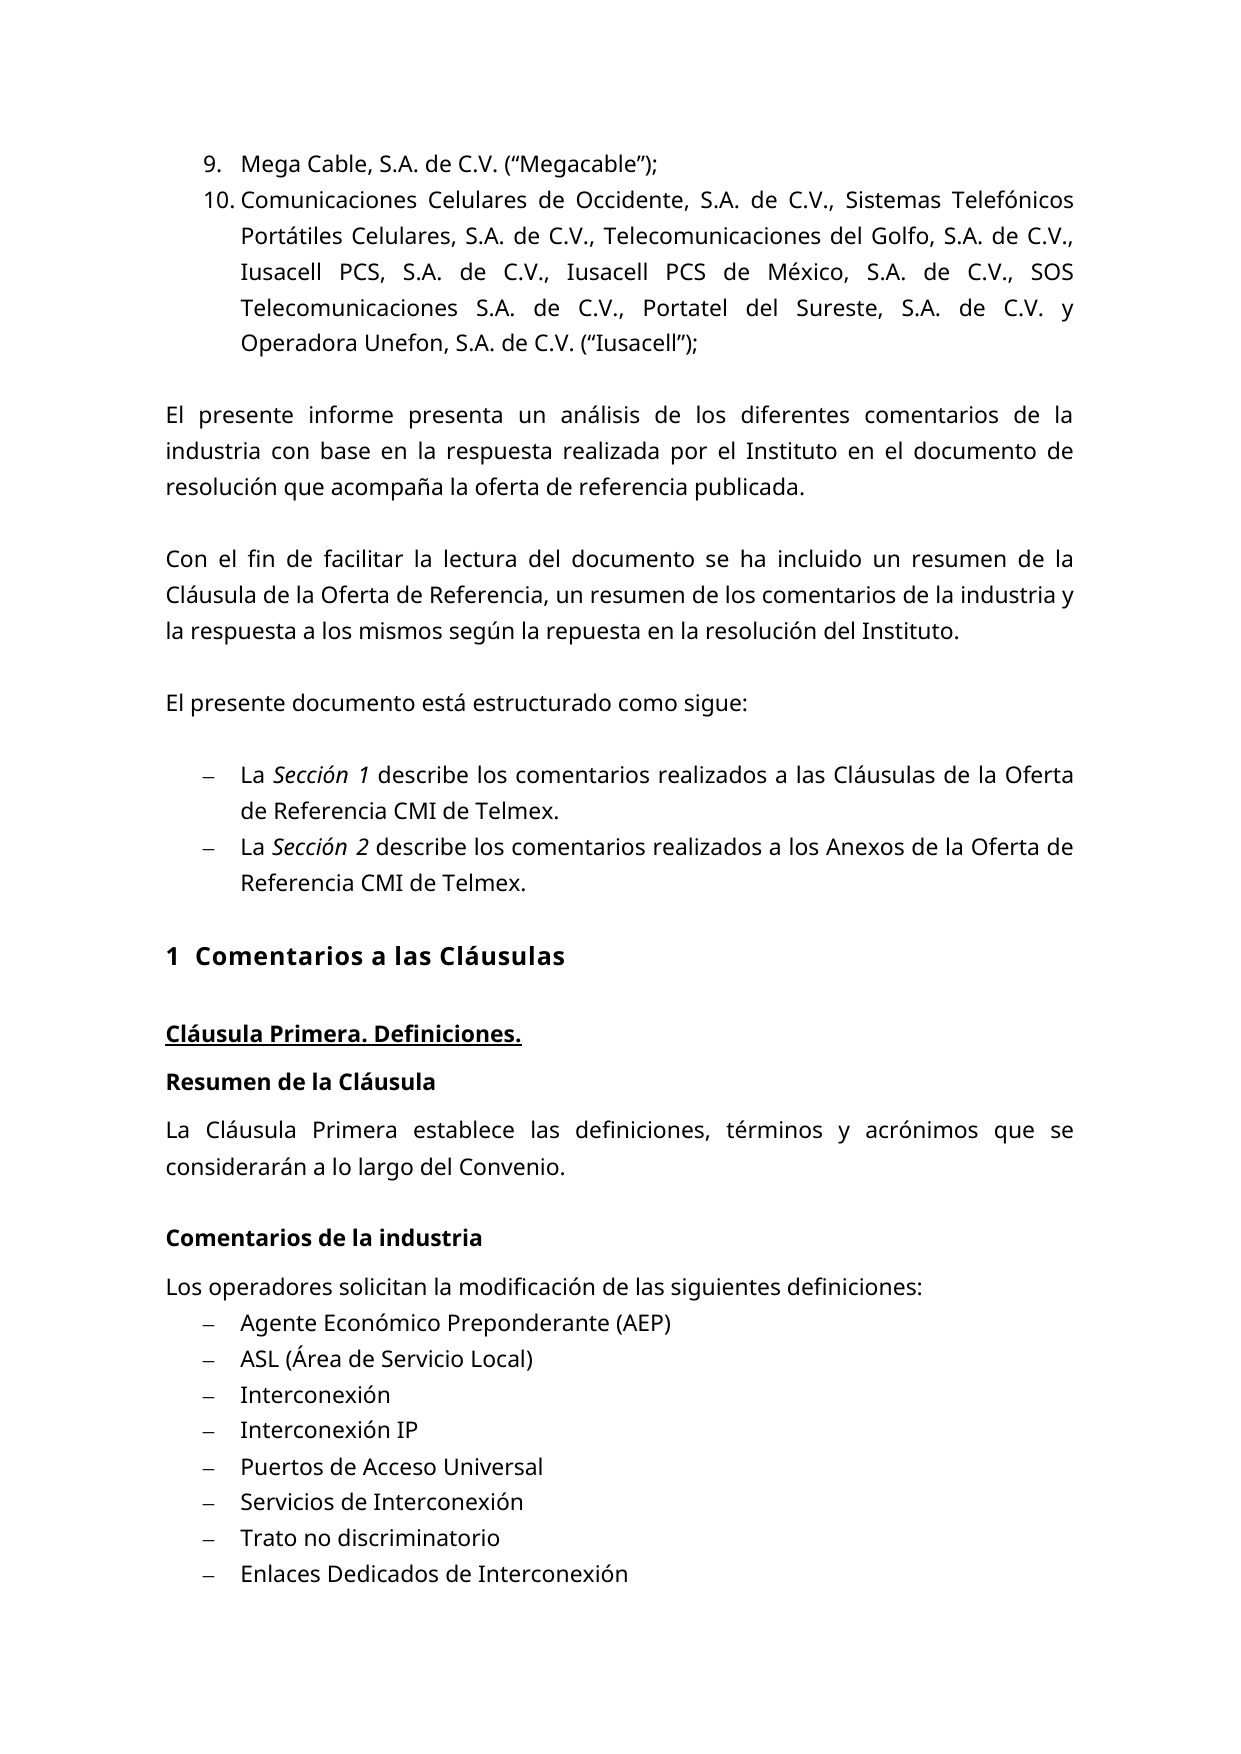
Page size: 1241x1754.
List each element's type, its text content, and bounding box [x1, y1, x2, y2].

subtitle Comentarios de la industria [165, 1222, 1075, 1253]
text El presente documento está estructurado como sigue: [165, 687, 1075, 718]
list Mega Cable, S.A. de C.V. (“Megacable”); [203, 148, 1075, 179]
list Interconexión IP [203, 1414, 1075, 1446]
subtitle Comentarios a las Cláusulas [165, 938, 1116, 972]
list Interconexión [203, 1378, 1075, 1410]
list Trato no discriminatorio [203, 1522, 1075, 1553]
text Los operadores solicitan la modificación de las siguientes definiciones: [165, 1271, 1075, 1302]
list ASL (Área de Servicio Local) [203, 1343, 1075, 1374]
list Agente Económico Preponderante (AEP) [203, 1307, 1075, 1338]
list La Sección 2 describe los comentarios realizados a los Anexos de la Oferta de Referencia CMI de Telmex. [203, 831, 1075, 898]
subtitle Resumen de la Cláusula [165, 1066, 1075, 1097]
list Enlaces Dedicados de Interconexión [203, 1558, 1075, 1589]
text El presente informe presenta un análisis de los diferentes comentarios de la industria con base en la respuesta realizada por el Instituto en el documento de resolución que acompaña la oferta de referencia publicada. [165, 399, 1075, 502]
text La Cláusula Primera establece las definiciones, términos y acrónimos que se considerarán a lo largo del Convenio. [165, 1114, 1075, 1182]
list Comunicaciones Celulares de Occidente, S.A. de C.V., Sistemas Telefónicos Portátiles Celulares, S.A. de C.V., Telecomunicaciones del Golfo, S.A. de C.V., Iusacell PCS, S.A. de C.V., Iusacell PCS de México, S.A. de C.V., SOS Telecomunicaciones S.A. de C.V., Portatel del Sureste, S.A. de C.V. y Operadora Unefon, S.A. de C.V. (“Iusacell”); [203, 184, 1075, 359]
list La Sección 1 describe los comentarios realizados a las Cláusulas de la Oferta de Referencia CMI de Telmex. [203, 759, 1075, 826]
list Servicios de Interconexión [203, 1486, 1075, 1518]
list Puertos de Acceso Universal [203, 1450, 1075, 1482]
subtitle Cláusula Primera. Definiciones. [165, 1018, 1075, 1049]
text Con el fin de facilitar la lectura del documento se ha incluido un resumen de la Cláusula de la Oferta de Referencia, un resumen de los comentarios de la industria y la respuesta a los mismos según la repuesta en la resolución del Instituto. [165, 543, 1075, 646]
